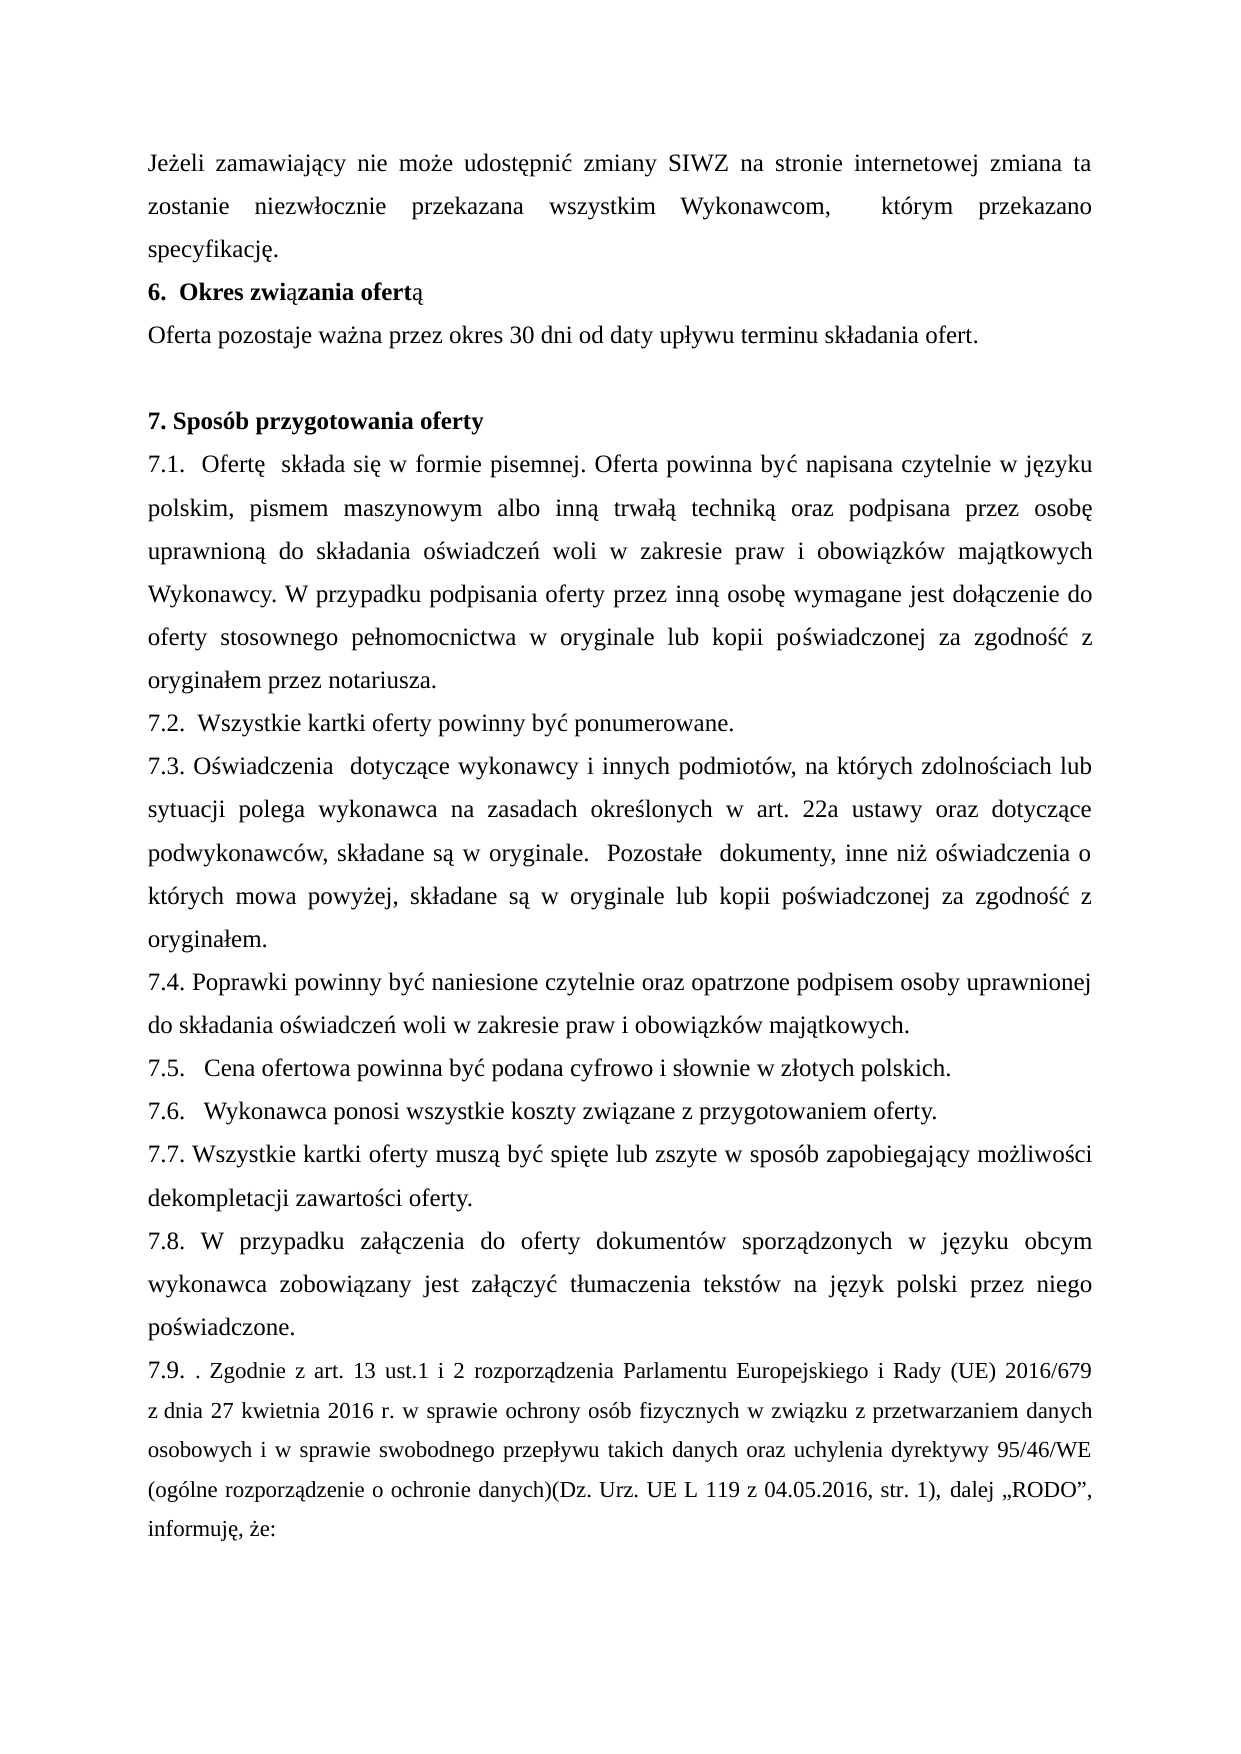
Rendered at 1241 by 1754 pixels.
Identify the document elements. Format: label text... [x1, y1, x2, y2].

text 7.5. Cena ofertowa powinna być podana cyfrowo i słownie w złotych polskich. [148, 1053, 1093, 1082]
text 7.6. Wykonawca ponosi wszystkie koszty związane z przygotowaniem oferty. [148, 1096, 1093, 1125]
text 7. Sposób przygotowania oferty [148, 406, 1093, 435]
text 7.9. . Zgodnie z art. 13 ust.1 i 2 rozporządzenia Parlamentu Europejskiego i Rady (UE) 2016/679 z dnia 27 kwietnia 2016 r. w sprawie ochrony osób fizycznych w związku z przetwarzaniem danych osobowych i w sprawie swobodnego przepływu takich danych oraz uchylenia dyrektywy 95/46/WE (ogólne rozporządzenie o ochronie danych)(Dz. Urz. UE L 119 z 04.05.2016, str. 1), dalej „RODO”, informuję, że: [148, 1355, 1093, 1542]
text 7.1. Ofertę składa się w formie pisemnej. Oferta powinna być napisana czytelnie w języku polskim, pismem maszynowym albo inną trwałą techniką oraz podpisana przez osobę uprawnioną do składania oświadczeń woli w zakresie praw i obowiązków majątkowych Wykonawcy. W przypadku podpisania oferty przez inną osobę wymagane jest dołączenie do oferty stosownego pełnomocnictwa w oryginale lub kopii poświadczonej za zgodność z oryginałem przez notariusza. [148, 449, 1093, 694]
text 7.3. Oświadczenia dotyczące wykonawcy i innych podmiotów, na których zdolnościach lub sytuacji polega wykonawca na zasadach określonych w art. 22a ustawy oraz dotyczące podwykonawców, składane są w oryginale. Pozostałe dokumenty, inne niż oświadczenia o których mowa powyżej, składane są w oryginale lub kopii poświadczonej za zgodność z oryginałem. [148, 751, 1093, 953]
text 7.7. Wszystkie kartki oferty muszą być spięte lub zszyte w sposób zapobiegający możliwości dekompletacji zawartości oferty. [148, 1139, 1093, 1211]
text 7.8. W przypadku załączenia do oferty dokumentów sporządzonych w języku obcym wykonawca zobowiązany jest załączyć tłumaczenia tekstów na język polski przez niego poświadczone. [148, 1226, 1093, 1341]
text 7.2. Wszystkie kartki oferty powinny być ponumerowane. [148, 708, 1093, 737]
text 7.4. Poprawki powinny być naniesione czytelnie oraz opatrzone podpisem osoby uprawnionej do składania oświadczeń woli w zakresie praw i obowiązków majątkowych. [148, 967, 1093, 1039]
text 6. Okres związania ofertą [148, 277, 1093, 306]
text Jeżeli zamawiający nie może udostępnić zmiany SIWZ na stronie internetowej zmiana ta zostanie niezwłocznie przekazana wszystkim Wykonawcom, którym przekazano specyfikację. [148, 148, 1093, 263]
text Oferta pozostaje ważna przez okres 30 dni od daty upływu terminu składania ofert. [148, 320, 1093, 349]
